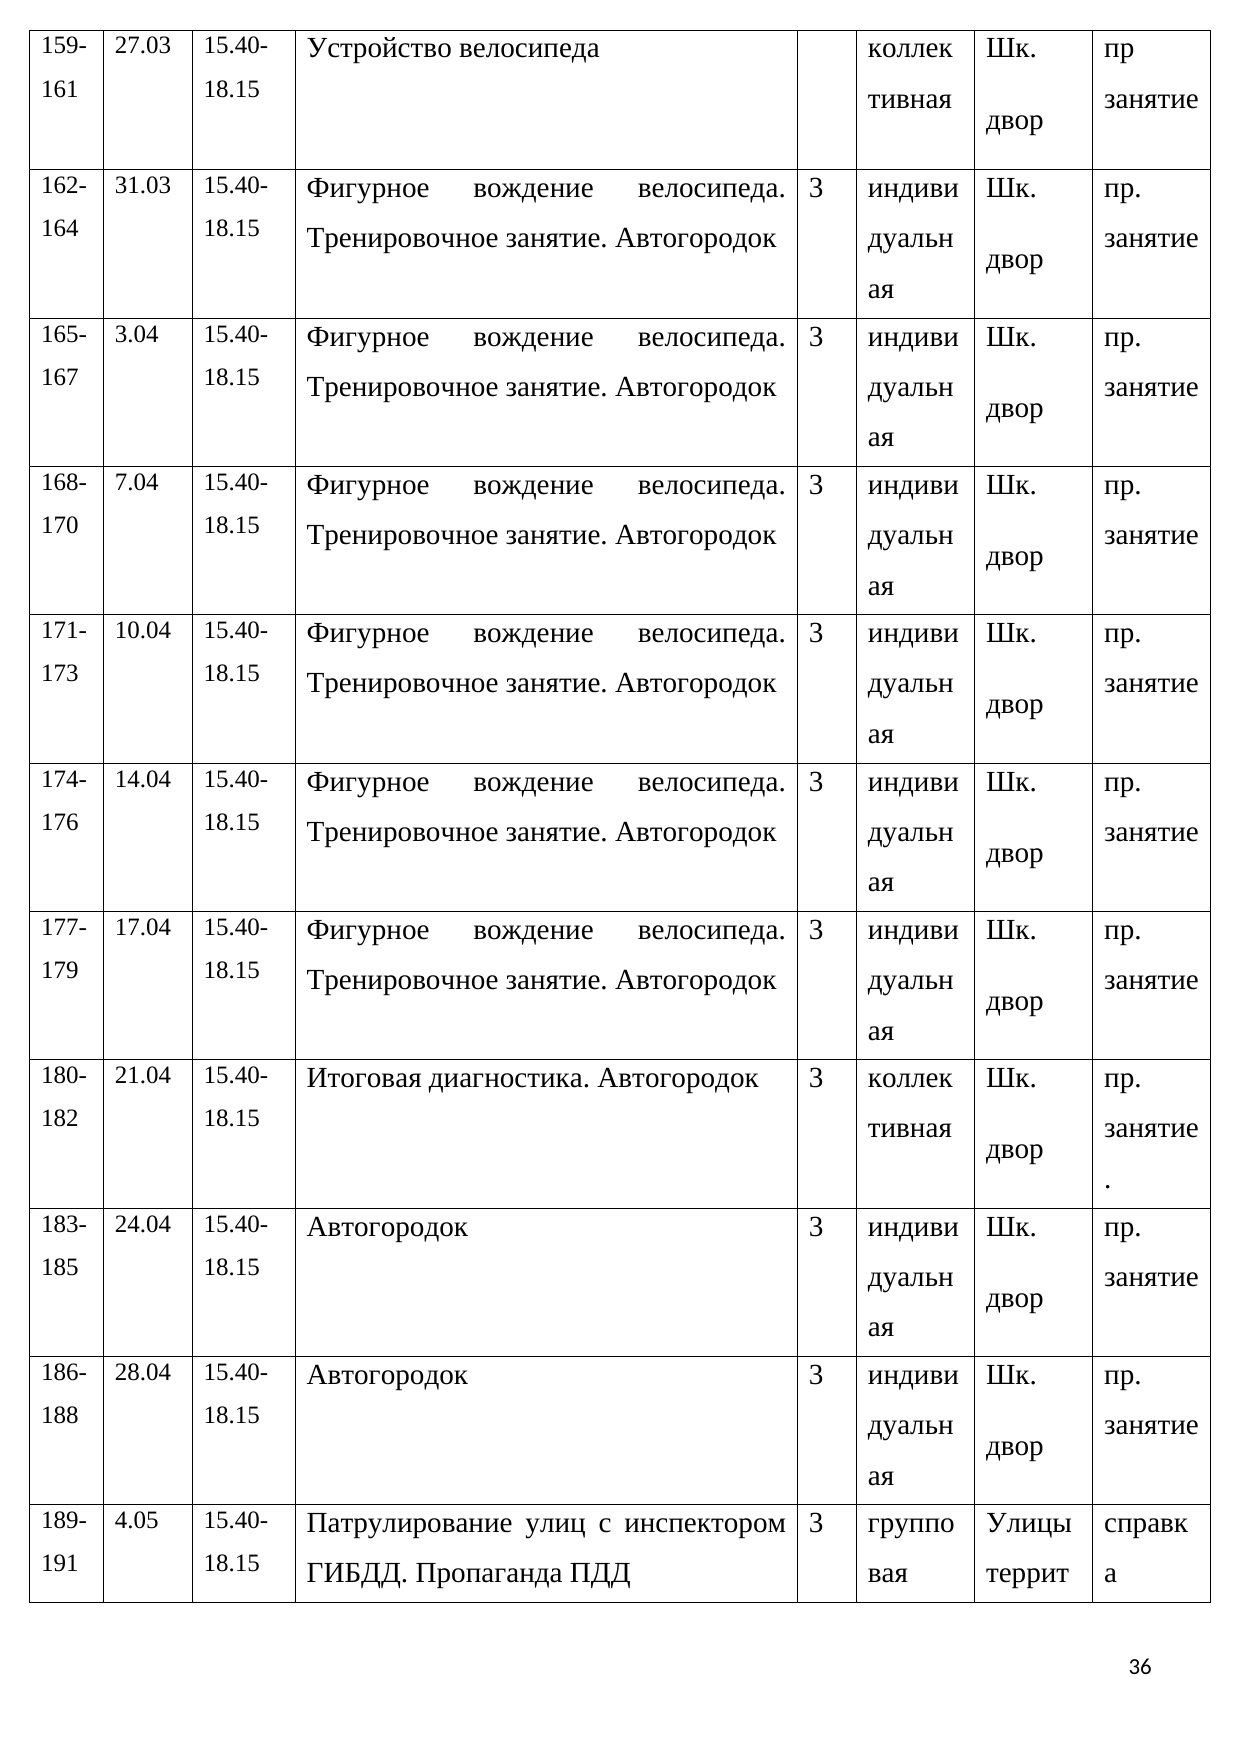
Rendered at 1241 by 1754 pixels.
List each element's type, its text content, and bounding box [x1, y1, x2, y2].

table_cell Шк. двор [975, 31, 1092, 169]
table_cell Шк. двор [975, 615, 1092, 763]
table_cell 3 [798, 467, 856, 614]
table_cell 17.04 [104, 912, 192, 1059]
table_cell 15.40- 18.15 [193, 1209, 295, 1356]
table_cell 21.04 [104, 1060, 192, 1208]
table_cell 28.04 [104, 1357, 192, 1504]
table_cell индивидуальная [857, 170, 974, 318]
table_cell Фигурное вождение велосипеда. Тренировочное занятие. Автогородок [296, 912, 797, 1059]
table_cell 3 [798, 1060, 856, 1208]
table_cell пр. занятие [1093, 615, 1210, 763]
table_cell 3 [798, 1505, 856, 1602]
table_cell пр. занятие [1093, 319, 1210, 466]
table_cell 15.40- 18.15 [193, 319, 295, 466]
table_cell пр занятие [1093, 31, 1210, 169]
table_cell Шк. двор [975, 1209, 1092, 1356]
table_cell 14.04 [104, 764, 192, 911]
table_cell 15.40- 18.15 [193, 1505, 295, 1602]
table_cell Шк. двор [975, 170, 1092, 318]
table_cell 165-167 [30, 319, 103, 466]
table_cell 3 [798, 912, 856, 1059]
table_cell [798, 31, 856, 169]
table_cell 4.05 [104, 1505, 192, 1602]
table_cell 15.40- 18.15 [193, 1060, 295, 1208]
table_cell 15.40- 18.15 [193, 467, 295, 614]
table_cell 15.40- 18.15 [193, 912, 295, 1059]
table_cell Устройство велосипеда [296, 31, 797, 169]
table_cell 31.03 [104, 170, 192, 318]
table_cell групповая [857, 1505, 974, 1602]
table_cell 15.40- 18.15 [193, 615, 295, 763]
table_cell 186-188 [30, 1357, 103, 1504]
table_cell 183-185 [30, 1209, 103, 1356]
table_cell 180-182 [30, 1060, 103, 1208]
table_cell Шк. двор [975, 1060, 1092, 1208]
table_cell Фигурное вождение велосипеда. Тренировочное занятие. Автогородок [296, 467, 797, 614]
table_cell 3 [798, 170, 856, 318]
table_cell пр. занятие [1093, 467, 1210, 614]
table_cell 10.04 [104, 615, 192, 763]
table_cell Шк. двор [975, 467, 1092, 614]
table_cell индивидуальная [857, 467, 974, 614]
table_cell Автогородок [296, 1357, 797, 1504]
table_cell 27.03 [104, 31, 192, 169]
table_cell 24.04 [104, 1209, 192, 1356]
table_cell 3 [798, 1357, 856, 1504]
table_cell индивидуальная [857, 912, 974, 1059]
table_cell Шк. двор [975, 912, 1092, 1059]
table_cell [296, 1505, 797, 1602]
table_cell пр. занятие [1093, 1209, 1210, 1356]
table_cell 15.40- 18.15 [193, 31, 295, 169]
table_cell 3.04 [104, 319, 192, 466]
table_cell коллективная [857, 31, 974, 169]
table_cell Фигурное вождение велосипеда. Тренировочное занятие. Автогородок [296, 764, 797, 911]
table_cell 15.40- 18.15 [193, 764, 295, 911]
table_cell 15.40- 18.15 [193, 1357, 295, 1504]
table_cell 3 [798, 319, 856, 466]
table_cell 174-176 [30, 764, 103, 911]
table_cell пр. занятие [1093, 912, 1210, 1059]
table_cell 159-161 [30, 31, 103, 169]
table_cell индивидуальная [857, 1209, 974, 1356]
table_cell 162-164 [30, 170, 103, 318]
table_cell пр. занятие [1093, 170, 1210, 318]
table_cell Шк. двор [975, 319, 1092, 466]
table_cell 3 [798, 1209, 856, 1356]
table_cell индивидуальная [857, 1357, 974, 1504]
table_cell пр. занятие [1093, 1357, 1210, 1504]
table_cell Фигурное вождение велосипеда. Тренировочное занятие. Автогородок [296, 319, 797, 466]
table_cell 3 [798, 615, 856, 763]
table_cell Автогородок [296, 1209, 797, 1356]
table_cell 177-179 [30, 912, 103, 1059]
table_cell справка [1093, 1505, 1210, 1602]
table_cell Шк. двор [975, 1357, 1092, 1504]
table_cell 3 [798, 764, 856, 911]
table_cell Улицы территории [975, 1505, 1092, 1602]
table_cell 189-191 [30, 1505, 103, 1602]
table_cell Фигурное вождение велосипеда. Тренировочное занятие. Автогородок [296, 615, 797, 763]
table_cell 168-170 [30, 467, 103, 614]
table_cell Итоговая диагностика. Автогородок [296, 1060, 797, 1208]
table_cell пр. занятие [1093, 764, 1210, 911]
table_cell индивидуальная [857, 764, 974, 911]
table_cell индивидуальная [857, 319, 974, 466]
table_cell индивидуальная [857, 615, 974, 763]
table_cell пр. занятие. [1093, 1060, 1210, 1208]
table_cell Фигурное вождение велосипеда. Тренировочное занятие. Автогородок [296, 170, 797, 318]
table_cell коллективная [857, 1060, 974, 1208]
table_cell 15.40- 18.15 [193, 170, 295, 318]
table_cell Шк. двор [975, 764, 1092, 911]
table_cell 171-173 [30, 615, 103, 763]
table_cell 7.04 [104, 467, 192, 614]
